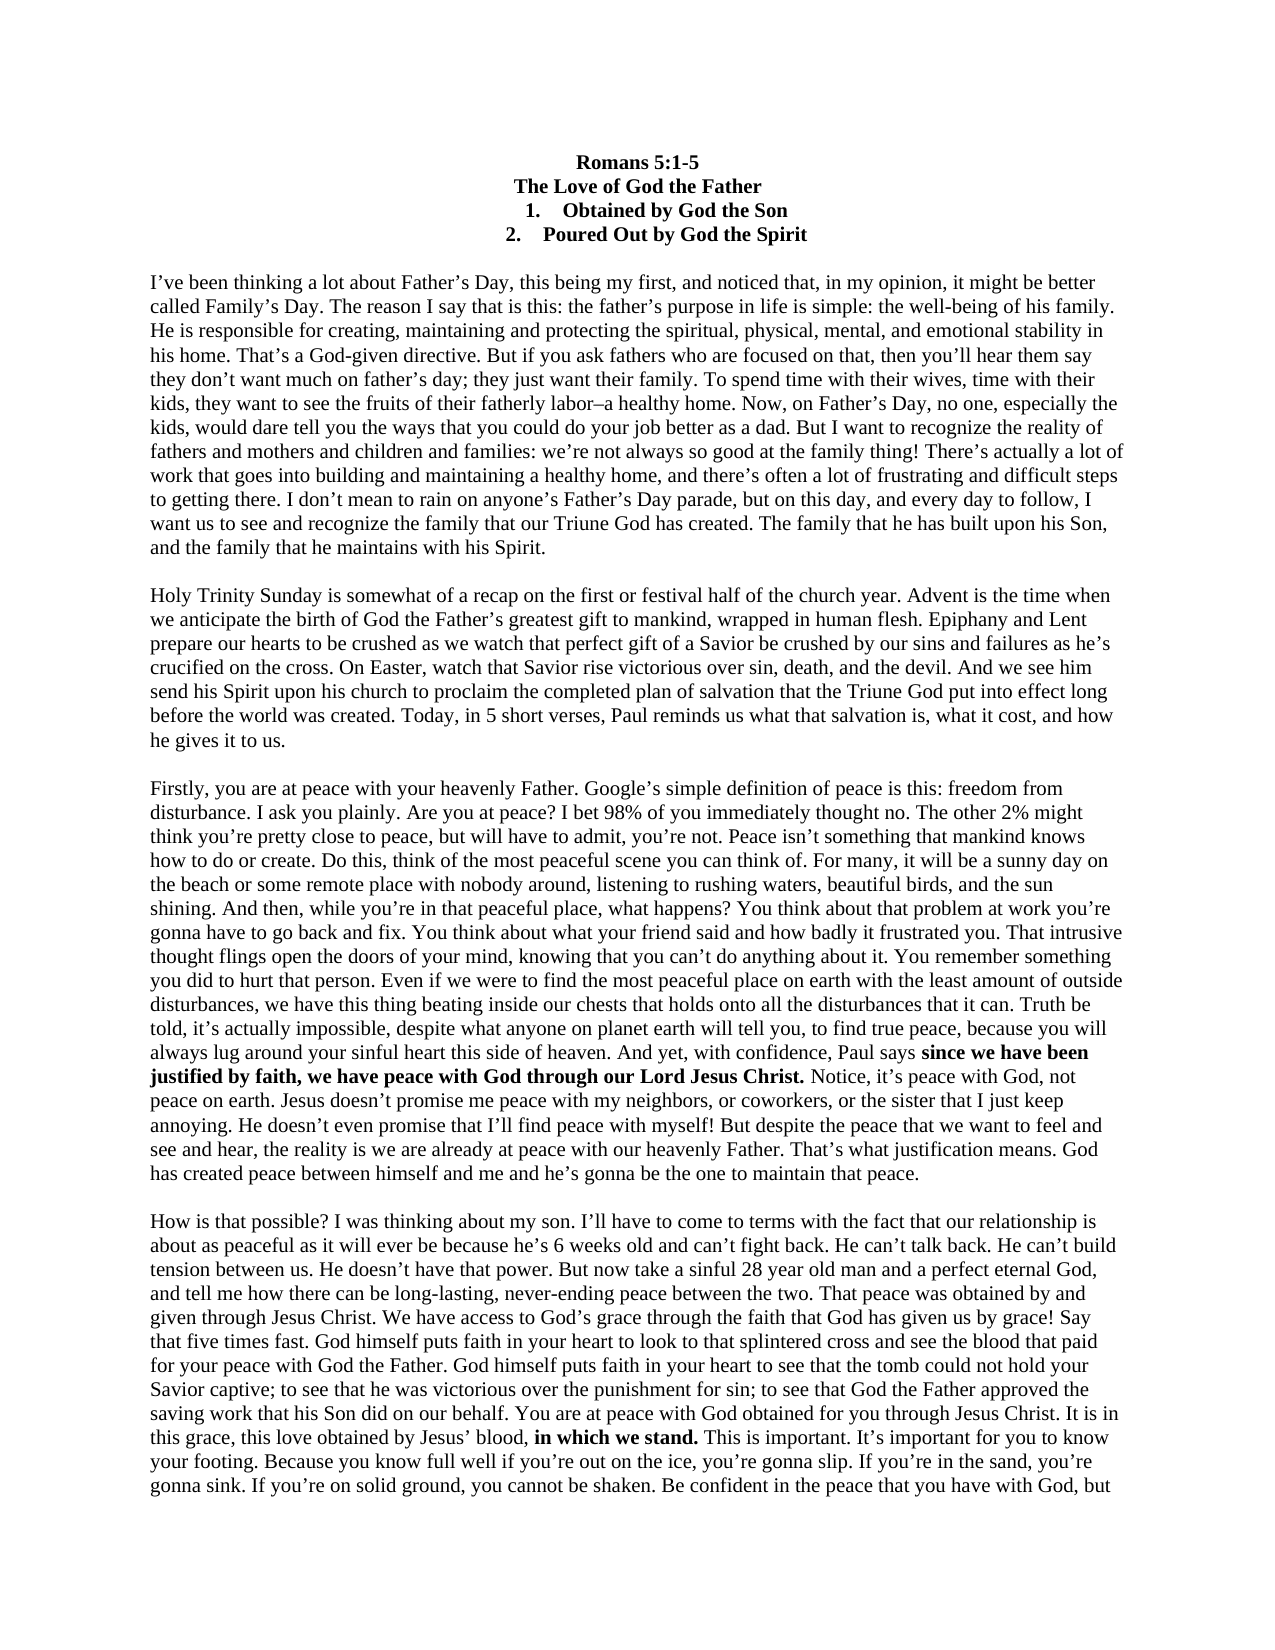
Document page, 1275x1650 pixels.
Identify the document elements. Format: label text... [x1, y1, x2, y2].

text Holy Trinity Sunday is somewhat of a recap on the first or festival half of the church year. Advent is the time when we anticipate the birth of God the Father’s greatest gift to mankind, wrapped in human flesh. Epiphany and Lent prepare our hearts to be crushed as we watch that perfect gift of a Savior be crushed by our sins and failures as he’s crucified on the cross. On Easter, watch that Savior rise victorious over sin, death, and the devil. And we see him send his Spirit upon his church to proclaim the completed plan of salvation that the Triune God put into effect long before the world was created. Today, in 5 short verses, Paul reminds us what that salvation is, what it cost, and how he gives it to us. [150, 583, 1125, 752]
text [150, 1209, 1125, 1497]
text Firstly, you are at peace with your heavenly Father. Google’s simple definition of peace is this: freedom from disturbance. I ask you plainly. Are you at peace? I bet 98% of you immediately thought no. The other 2% might think you’re pretty close to peace, but will have to admit, you’re not. Peace isn’t something that mankind knows how to do or create. Do this, think of the most peaceful scene you can think of. For many, it will be a sunny day on the beach or some remote place with nobody around, listening to rushing waters, beautiful birds, and the sun shining. And then, while you’re in that peaceful place, what happens? You think about that problem at work you’re gonna have to go back and fix. You think about what your friend said and how badly it frustrated you. That intrusive thought flings open the doors of your mind, knowing that you can’t do anything about it. You remember something you did to hurt that person. Even if we were to find the most peaceful place on earth with the least amount of outside disturbances, we have this thing beating inside our chests that holds onto all the disturbances that it can. Truth be told, it’s actually impossible, despite what anyone on planet earth will tell you, to find true peace, because you will always lug around your sinful heart this side of heaven. And yet, with confidence, Paul says since we have been justified by faith, we have peace with God through our Lord Jesus Christ. Notice, it’s peace with God, not peace on earth. Jesus doesn’t promise me peace with my neighbors, or coworkers, or the sister that I just keep annoying. He doesn’t even promise that I’ll find peace with myself! But despite the peace that we want to feel and see and hear, the reality is we are already at peace with our heavenly Father. That’s what justification means. God has created peace between himself and me and he’s gonna be the one to maintain that peace. [150, 776, 1125, 1185]
text I’ve been thinking a lot about Father’s Day, this being my first, and noticed that, in my opinion, it might be better called Family’s Day. The reason I say that is this: the father’s purpose in life is simple: the well-being of his family. He is responsible for creating, maintaining and protecting the spiritual, physical, mental, and emotional stability in his home. That’s a God-given directive. But if you ask fathers who are focused on that, then you’ll hear them say they don’t want much on father’s day; they just want their family. To spend time with their wives, time with their kids, they want to see the fruits of their fatherly labor–a healthy home. Now, on Father’s Day, no one, especially the kids, would dare tell you the ways that you could do your job better as a dad. But I want to recognize the reality of fathers and mothers and children and families: we’re not always so good at the family thing! There’s actually a lot of work that goes into building and maintaining a healthy home, and there’s often a lot of frustrating and difficult steps to getting there. I don’t mean to rain on anyone’s Father’s Day parade, but on this day, and every day to follow, I want us to see and recognize the family that our Triune God has created. The family that he has built upon his Son, and the family that he maintains with his Spirit. [150, 270, 1125, 559]
list Obtained by God the Son [187, 198, 1125, 222]
text The Love of God the Father [150, 174, 1125, 198]
list Poured Out by God the Spirit [187, 222, 1125, 246]
text Romans 5:1-5 [150, 150, 1125, 174]
